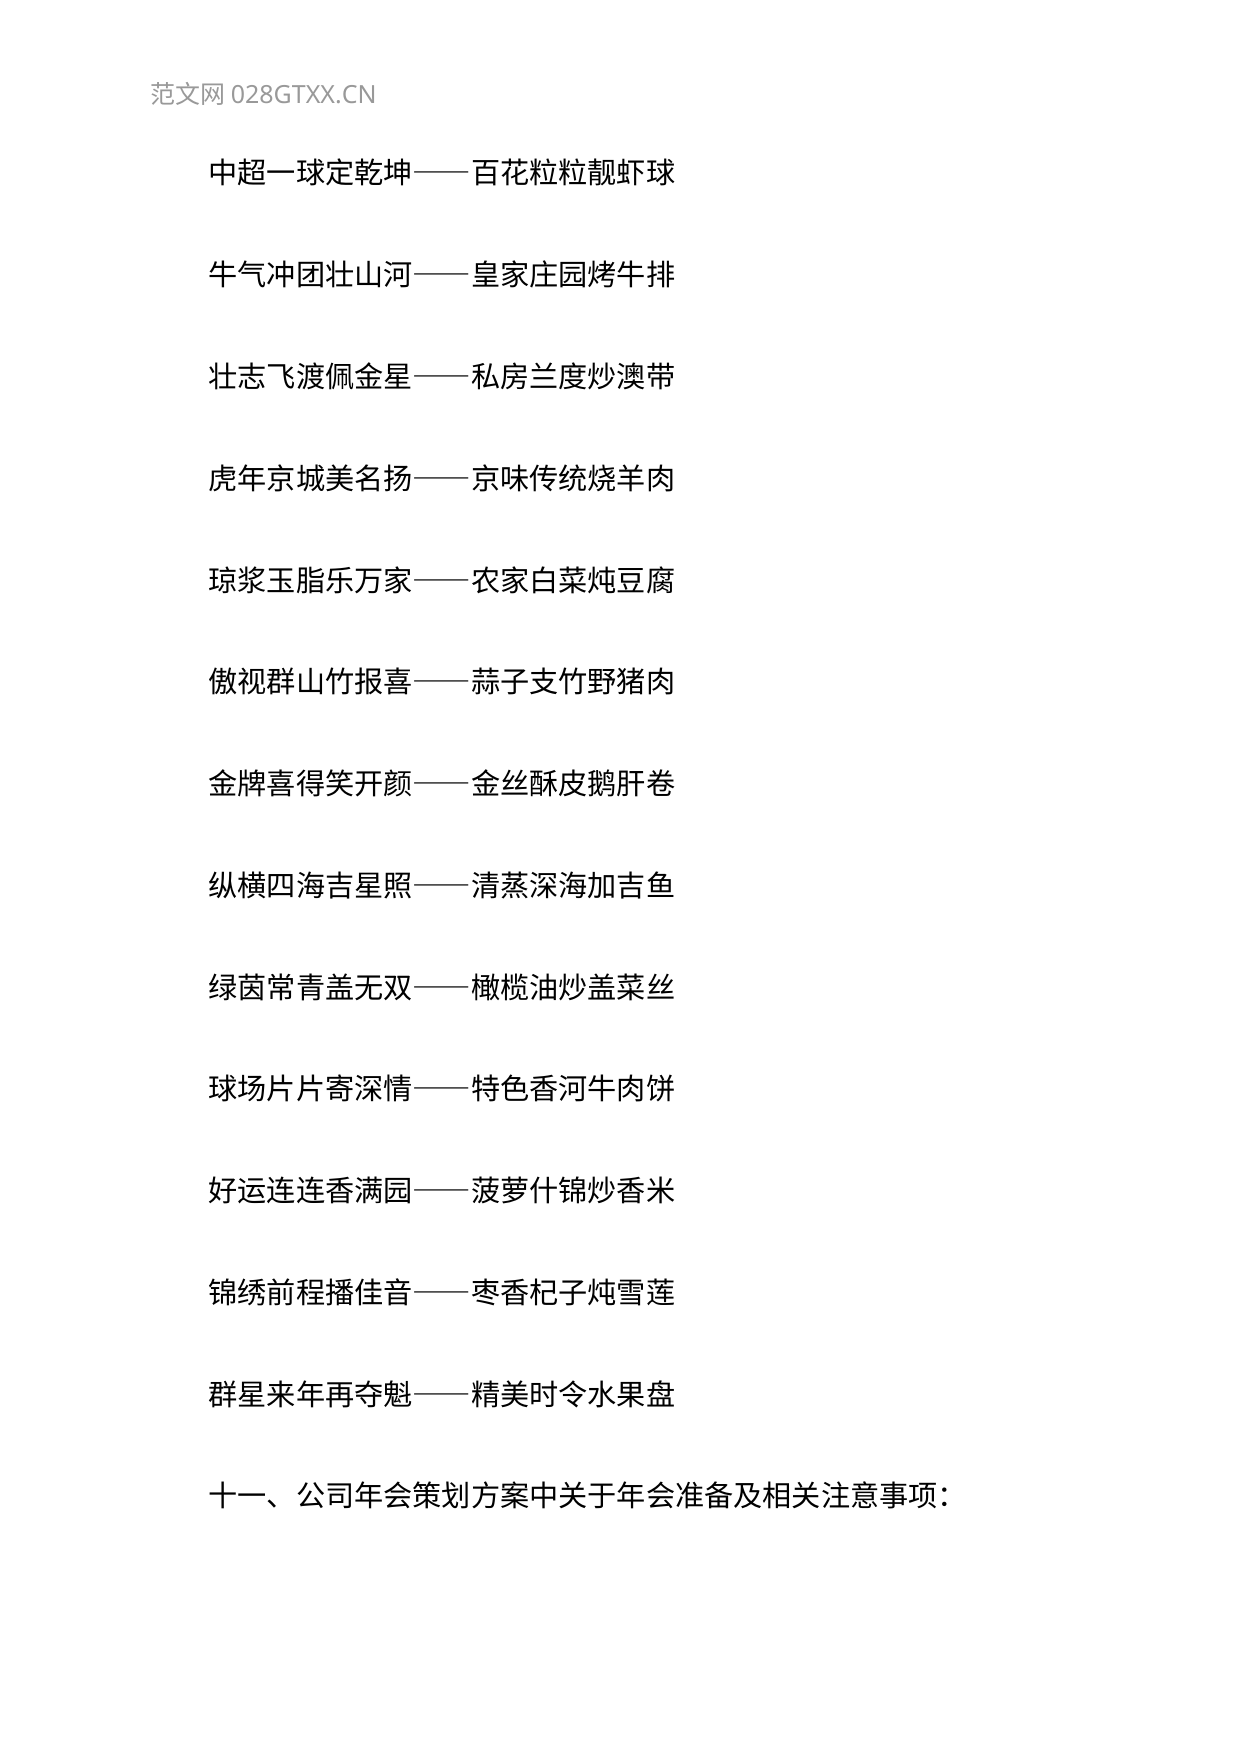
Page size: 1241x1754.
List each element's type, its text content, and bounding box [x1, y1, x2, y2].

text 好运连连香满园——菠萝什锦炒香米 [150, 1168, 1090, 1210]
text 锦绣前程播佳音——枣香杞子炖雪莲 [150, 1269, 1090, 1312]
text 绿茵常青盖无双——橄榄油炒盖菜丝 [150, 964, 1090, 1006]
text 群星来年再夺魁——精美时令水果盘 [150, 1371, 1090, 1413]
text 球场片片寄深情——特色香河牛肉饼 [150, 1066, 1090, 1108]
text 牛气冲团壮山河——皇家庄园烤牛排 [150, 252, 1090, 294]
text 壮志飞渡佩金星——私房兰度炒澳带 [150, 353, 1090, 396]
text 琼浆玉脂乐万家——农家白菜炖豆腐 [150, 557, 1090, 599]
text 傲视群山竹报喜——蒜子支竹野猪肉 [150, 659, 1090, 701]
text 中超一球定乾坤——百花粒粒靓虾球 [150, 150, 1090, 192]
text 金牌喜得笑开颜——金丝酥皮鹅肝卷 [150, 761, 1090, 803]
text 纵横四海吉星照——清蒸深海加吉鱼 [150, 862, 1090, 905]
text 十一、公司年会策划方案中关于年会准备及相关注意事项： [150, 1473, 1090, 1515]
text 虎年京城美名扬——京味传统烧羊肉 [150, 455, 1090, 498]
